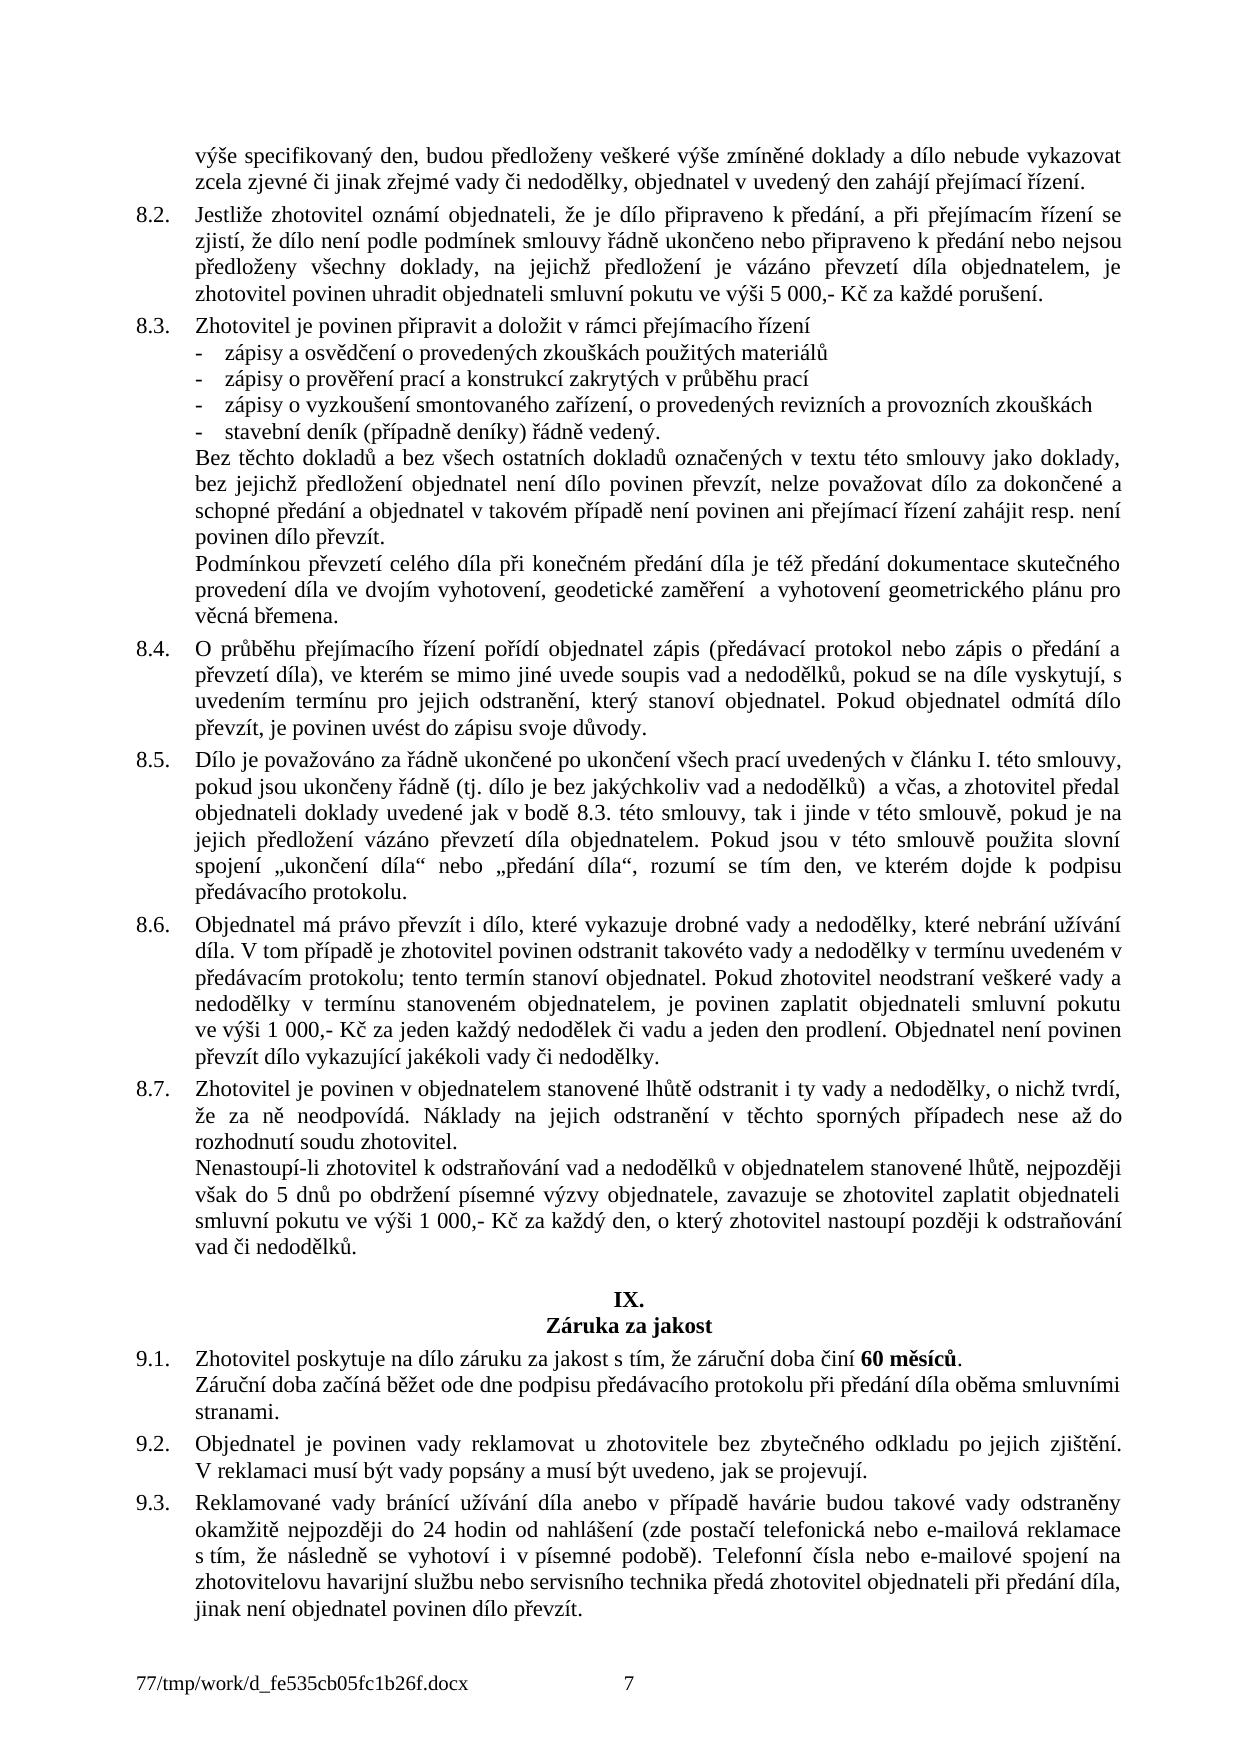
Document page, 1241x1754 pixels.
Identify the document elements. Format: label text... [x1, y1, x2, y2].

list zápisy a osvědčení o provedených zkouškách použitých materiálů [195, 339, 1122, 365]
subtitle Záruka za jakost [136, 1312, 1122, 1339]
list Dílo je považováno za řádně ukončené po ukončení všech prací uvedených v článku I. této smlouvy, pokud jsou ukončeny řádně (tj. dílo je bez jakýchkoliv vad a nedodělků) a včas, a zhotovitel předal objednateli doklady uvedené jak v bodě 8.3. této smlouvy, tak i jinde v této smlouvě, pokud je na jejich předložení vázáno převzetí díla objednatelem. Pokud jsou v této smlouvě použita slovní spojení „ukončení díla“ nebo „předání díla“, rozumí se tím den, ve kterém dojde k podpisu předávacího protokolu. [136, 747, 1122, 905]
list stavební deník (případně deníky) řádně vedený. [195, 418, 1122, 444]
list Zhotovitel je povinen připravit a doložit v rámci přejímacího řízení [136, 312, 1122, 339]
list Reklamované vady bránící užívání díla anebo v případě havárie budou takové vady odstraněny okamžitě nejpozději do 24 hodin od nahlášení (zde postačí telefonická nebo e-mailová reklamace s tím, že následně se vyhotoví i v písemné podobě). Telefonní čísla nebo e-mailové spojení na zhotovitelovu havarijní službu nebo servisního technika předá zhotovitel objednateli při předání díla, jinak není objednatel povinen dílo převzít. [136, 1489, 1122, 1621]
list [136, 142, 1122, 194]
list Zhotovitel poskytuje na dílo záruku za jakost s tím, že záruční doba činí 60 měsíců. [136, 1345, 1122, 1371]
list Jestliže zhotovitel oznámí objednateli, že je dílo připraveno k předání, a při přejímacím řízení se zjistí, že dílo není podle podmínek smlouvy řádně ukončeno nebo připraveno k předání nebo nejsou předloženy všechny doklady, na jejichž předložení je vázáno převzetí díla objednatelem, je zhotovitel povinen uhradit objednateli smluvní pokutu ve výši 5 000,- Kč za každé porušení. [136, 201, 1122, 306]
list O průběhu přejímacího řízení pořídí objednatel zápis (předávací protokol nebo zápis o předání a převzetí díla), ve kterém se mimo jiné uvede soupis vad a nedodělků, pokud se na díle vyskytují, s uvedením termínu pro jejich odstranění, který stanoví objednatel. Pokud objednatel odmítá dílo převzít, je povinen uvést do zápisu svoje důvody. [136, 635, 1122, 740]
text Bez těchto dokladů a bez všech ostatních dokladů označených v textu této smlouvy jako doklady, bez jejichž předložení objednatel není dílo povinen převzít, nelze považovat dílo za dokončené a schopné předání a objednatel v takovém případě není povinen ani přejímací řízení zahájit resp. není povinen dílo převzít. [195, 444, 1122, 549]
list Zhotovitel je povinen v objednatelem stanovené lhůtě odstranit i ty vady a nedodělky, o nichž tvrdí, že za ně neodpovídá. Náklady na jejich odstranění v těchto sporných případech nese až do rozhodnutí soudu zhotovitel. [136, 1075, 1122, 1154]
list Objednatel má právo převzít i dílo, které vykazuje drobné vady a nedodělky, které nebrání užívání díla. V tom případě je zhotovitel povinen odstranit takovéto vady a nedodělky v termínu uvedeném v předávacím protokolu; tento termín stanoví objednatel. Pokud zhotovitel neodstraní veškeré vady a nedodělky v termínu stanoveném objednatelem, je povinen zaplatit objednateli smluvní pokutu ve výši 1 000,- Kč za jeden každý nedodělek či vadu a jeden den prodlení. Objednatel není povinen převzít dílo vykazující jakékoli vady či nedodělky. [136, 911, 1122, 1069]
text Nenastoupí-li zhotovitel k odstraňování vad a nedodělků v objednatelem stanovené lhůtě, nejpozději však do 5 dnů po obdržení písemné výzvy objednatele, zavazuje se zhotovitel zaplatit objednateli smluvní pokutu ve výši 1 000,- Kč za každý den, o který zhotovitel nastoupí později k odstraňování vad či nedodělků. [195, 1154, 1122, 1260]
text IX. [136, 1286, 1122, 1312]
list zápisy o vyzkoušení smontovaného zařízení, o provedených revizních a provozních zkouškách [195, 391, 1122, 418]
text Záruční doba začíná běžet ode dne podpisu předávacího protokolu při předání díla oběma smluvními stranami. [195, 1371, 1122, 1424]
list zápisy o prověření prací a konstrukcí zakrytých v průběhu prací [195, 365, 1122, 391]
text Podmínkou převzetí celého díla při konečném předání díla je též předání dokumentace skutečného provedení díla ve dvojím vyhotovení, geodetické zaměření a vyhotovení geometrického plánu pro věcná břemena. [195, 549, 1122, 629]
list Objednatel je povinen vady reklamovat u zhotovitele bez zbytečného odkladu po jejich zjištění. V reklamaci musí být vady popsány a musí být uvedeno, jak se projevují. [136, 1430, 1122, 1483]
